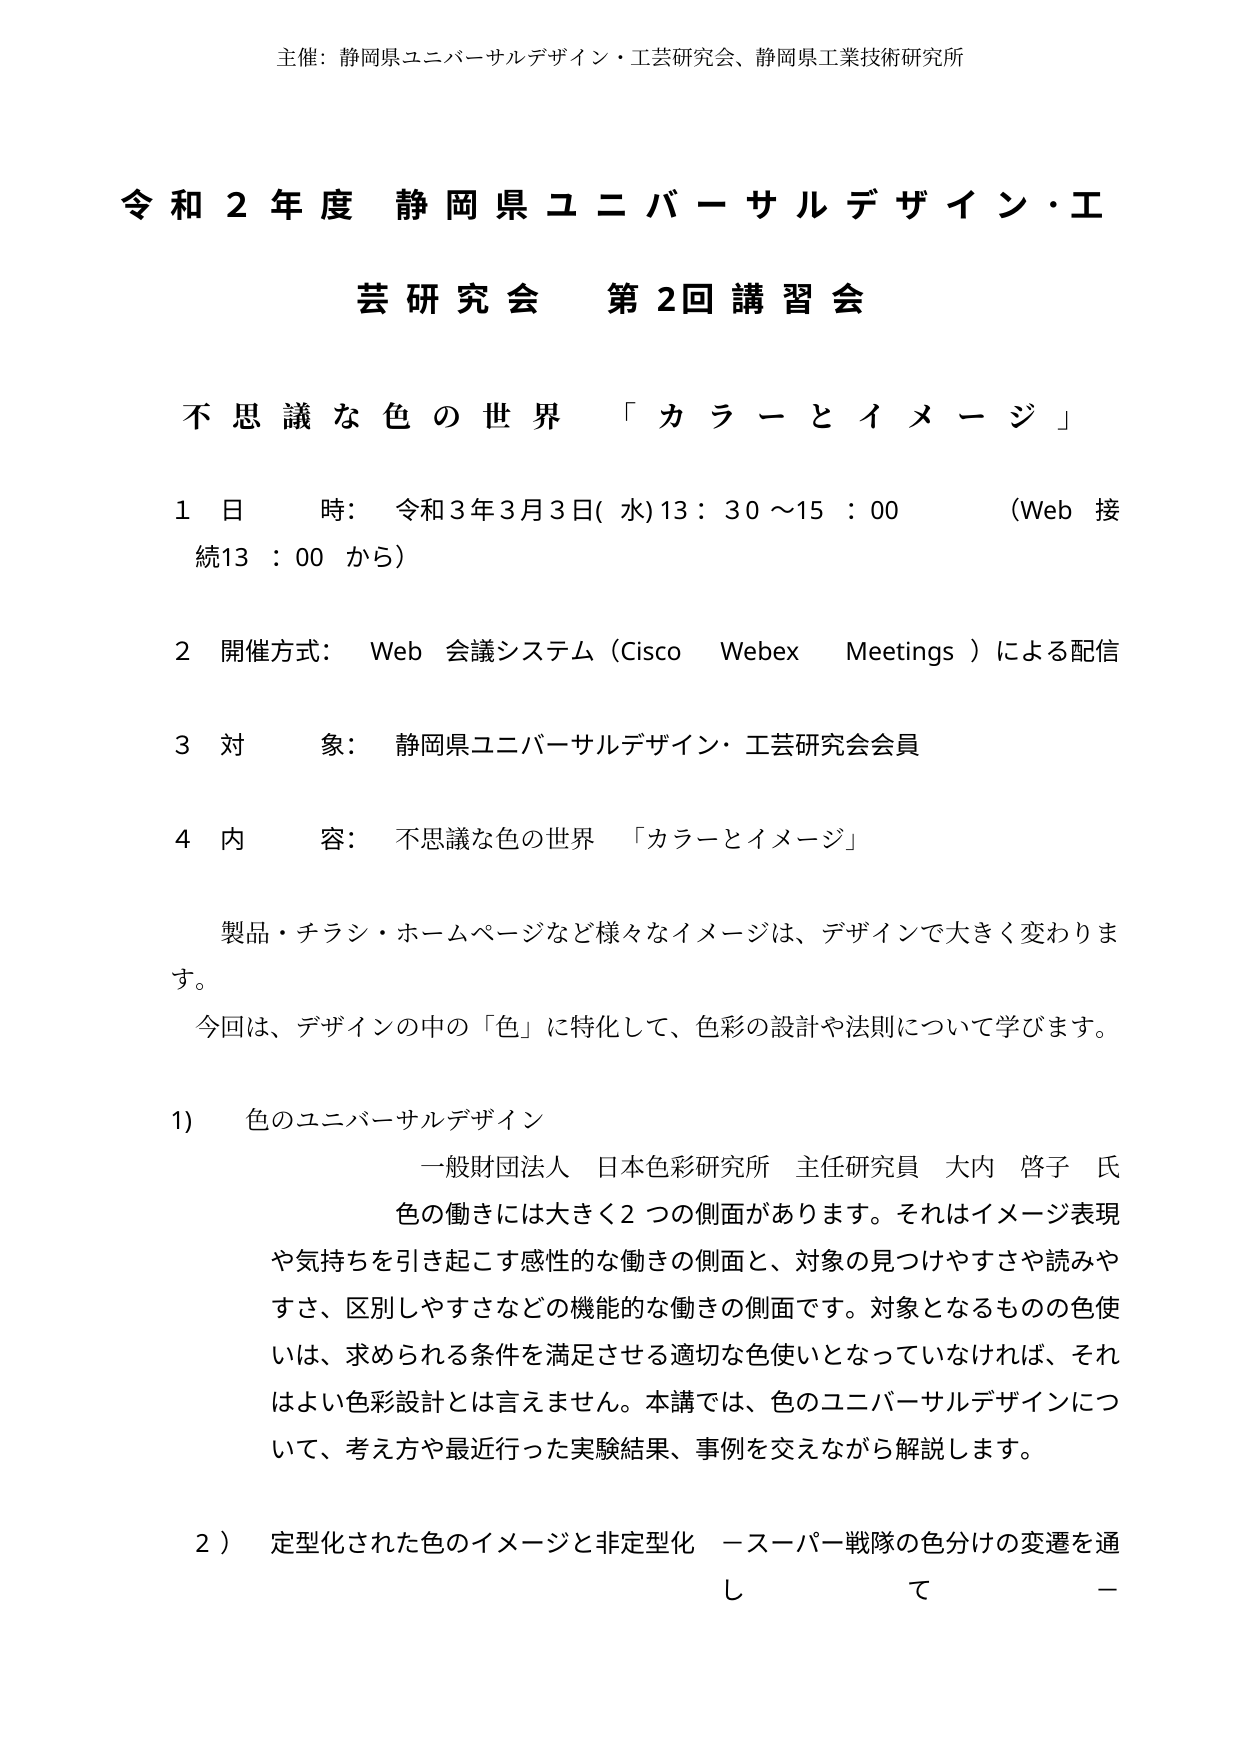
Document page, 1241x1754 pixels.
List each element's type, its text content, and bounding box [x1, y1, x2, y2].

text 不思議な色の世界 「カラーとイメージ」 [145, 391, 1120, 438]
text ２ 開催方式： Web会議システム（Cisco Webex Meetings）による配信 [145, 626, 1120, 673]
text 令和２年度 静岡県ユニバーサルデザイン･工芸研究会 第2回講習会 [120, 156, 1120, 344]
text 今回は、デザインの中の「色」に特化して、色彩の設計や法則について学びます。 [120, 1002, 1120, 1049]
text 一般財団法人 日本色彩研究所 主任研究員 大内 啓子 氏 [120, 1143, 1120, 1189]
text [170, 1518, 1120, 1612]
text 1) 色のユニバーサルデザイン [120, 1096, 1120, 1143]
text １ 日 時： 令和３年３月３日(水) 13：３0～15：00 （Web接続13：00から） [145, 485, 1120, 579]
text 製品・チラシ・ホームページなど様々なイメージは、デザインで大きく変わります。 [145, 908, 1120, 1002]
text 色の働きには大きく2つの側面があります。それはイメージ表現や気持ちを引き起こす感性的な働きの側面と、対象の見つけやすさや読みやすさ、区別しやすさなどの機能的な働きの側面です。対象となるものの色使いは、求められる条件を満足させる適切な色使いとなっていなければ、それはよい色彩設計とは言えません。本講では、色のユニバーサルデザインについて、考え方や最近行った実験結果、事例を交えながら解説します。 [102, 1189, 1120, 1471]
text ３ 対 象： 静岡県ユニバーサルデザイン･工芸研究会会員 [120, 720, 1120, 767]
text ４ 内 容： 不思議な色の世界 「カラーとイメージ」 [120, 814, 1120, 861]
